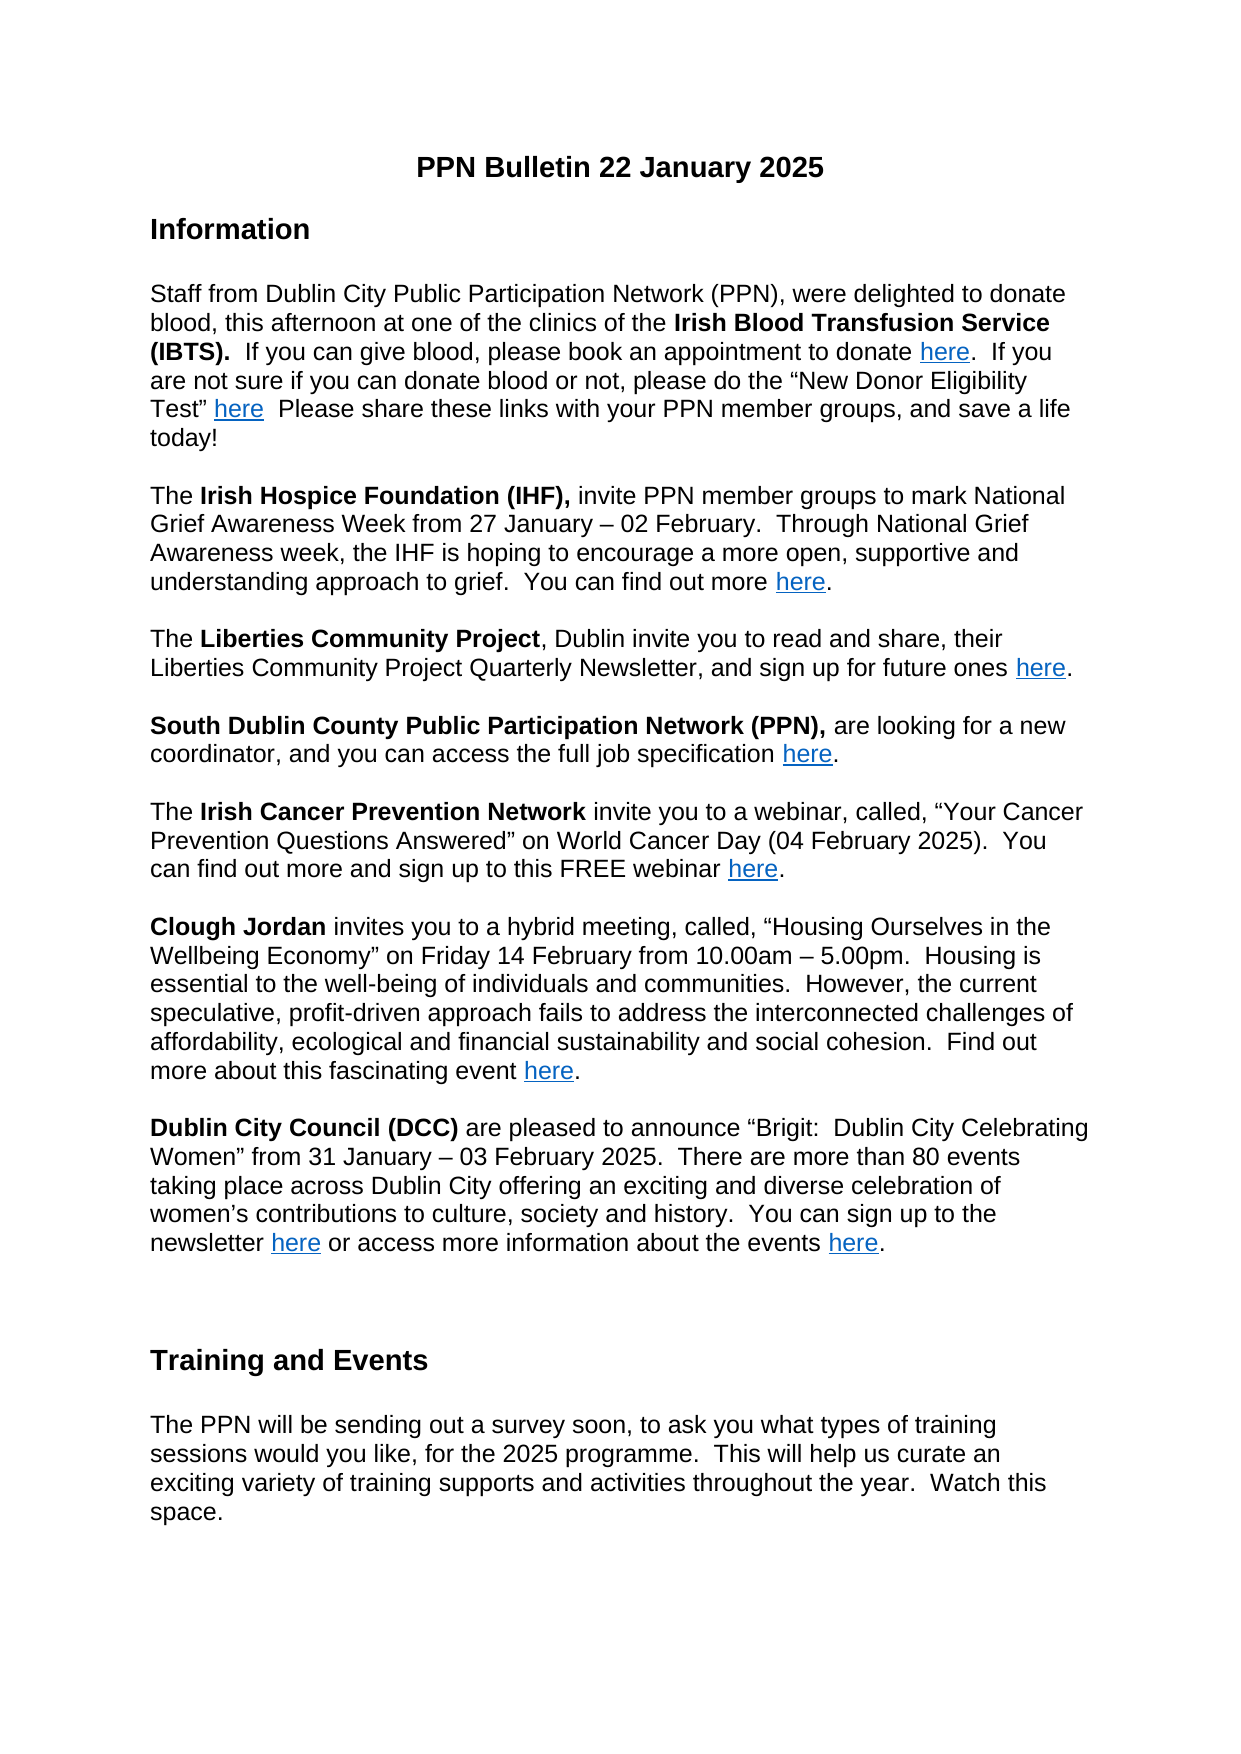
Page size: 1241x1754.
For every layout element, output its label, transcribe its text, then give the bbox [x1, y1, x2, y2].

text Information [150, 212, 1090, 246]
text The Irish Cancer Prevention Network invite you to a webinar, called, “Your Cancer Prevention Questions Answered” on World Cancer Day (04 February 2025). You can find out more and sign up to this FREE webinar here. [150, 797, 1090, 883]
text Dublin City Council (DCC) are pleased to announce “Brigit: Dublin City Celebrating Women” from 31 January – 03 February 2025. There are more than 80 events taking place across Dublin City offering an exciting and diverse celebration of women’s contributions to culture, society and history. You can sign up to the newsletter here or access more information about the events here. [150, 1113, 1090, 1257]
text The Liberties Community Project, Dublin invite you to read and share, their Liberties Community Project Quarterly Newsletter, and sign up for future ones here. [150, 624, 1090, 682]
text The Irish Hospice Foundation (IHF), invite PPN member groups to mark National Grief Awareness Week from 27 January – 02 February. Through National Grief Awareness week, the IHF is hoping to encourage a more open, supportive and understanding approach to grief. You can find out more here. [150, 481, 1090, 596]
text Staff from Dublin City Public Participation Network (PPN), were delighted to donate blood, this afternoon at one of the clinics of the Irish Blood Transfusion Service (IBTS). If you can give blood, please book an appointment to donate here. If you are not sure if you can donate blood or not, please do the “New Donor Eligibility Test” here Please share these links with your PPN member groups, and save a life today! [150, 279, 1090, 452]
text Training and Events [150, 1343, 1090, 1377]
text PPN Bulletin 22 January 2025 [150, 150, 1090, 183]
text South Dublin County Public Participation Network (PPN), are looking for a new coordinator, and you can access the full job specification here. [150, 711, 1090, 768]
text The PPN will be sending out a survey soon, to ask you what types of training sessions would you like, for the 2025 programme. This will help us curate an exciting variety of training supports and activities throughout the year. Watch this space. [150, 1410, 1090, 1525]
text Clough Jordan invites you to a hybrid meeting, called, “Housing Ourselves in the Wellbeing Economy” on Friday 14 February from 10.00am – 5.00pm. Housing is essential to the well-being of individuals and communities. However, the current speculative, profit-driven approach fails to address the interconnected challenges of affordability, ecological and financial sustainability and social cohesion. Find out more about this fascinating event here. [150, 912, 1090, 1084]
